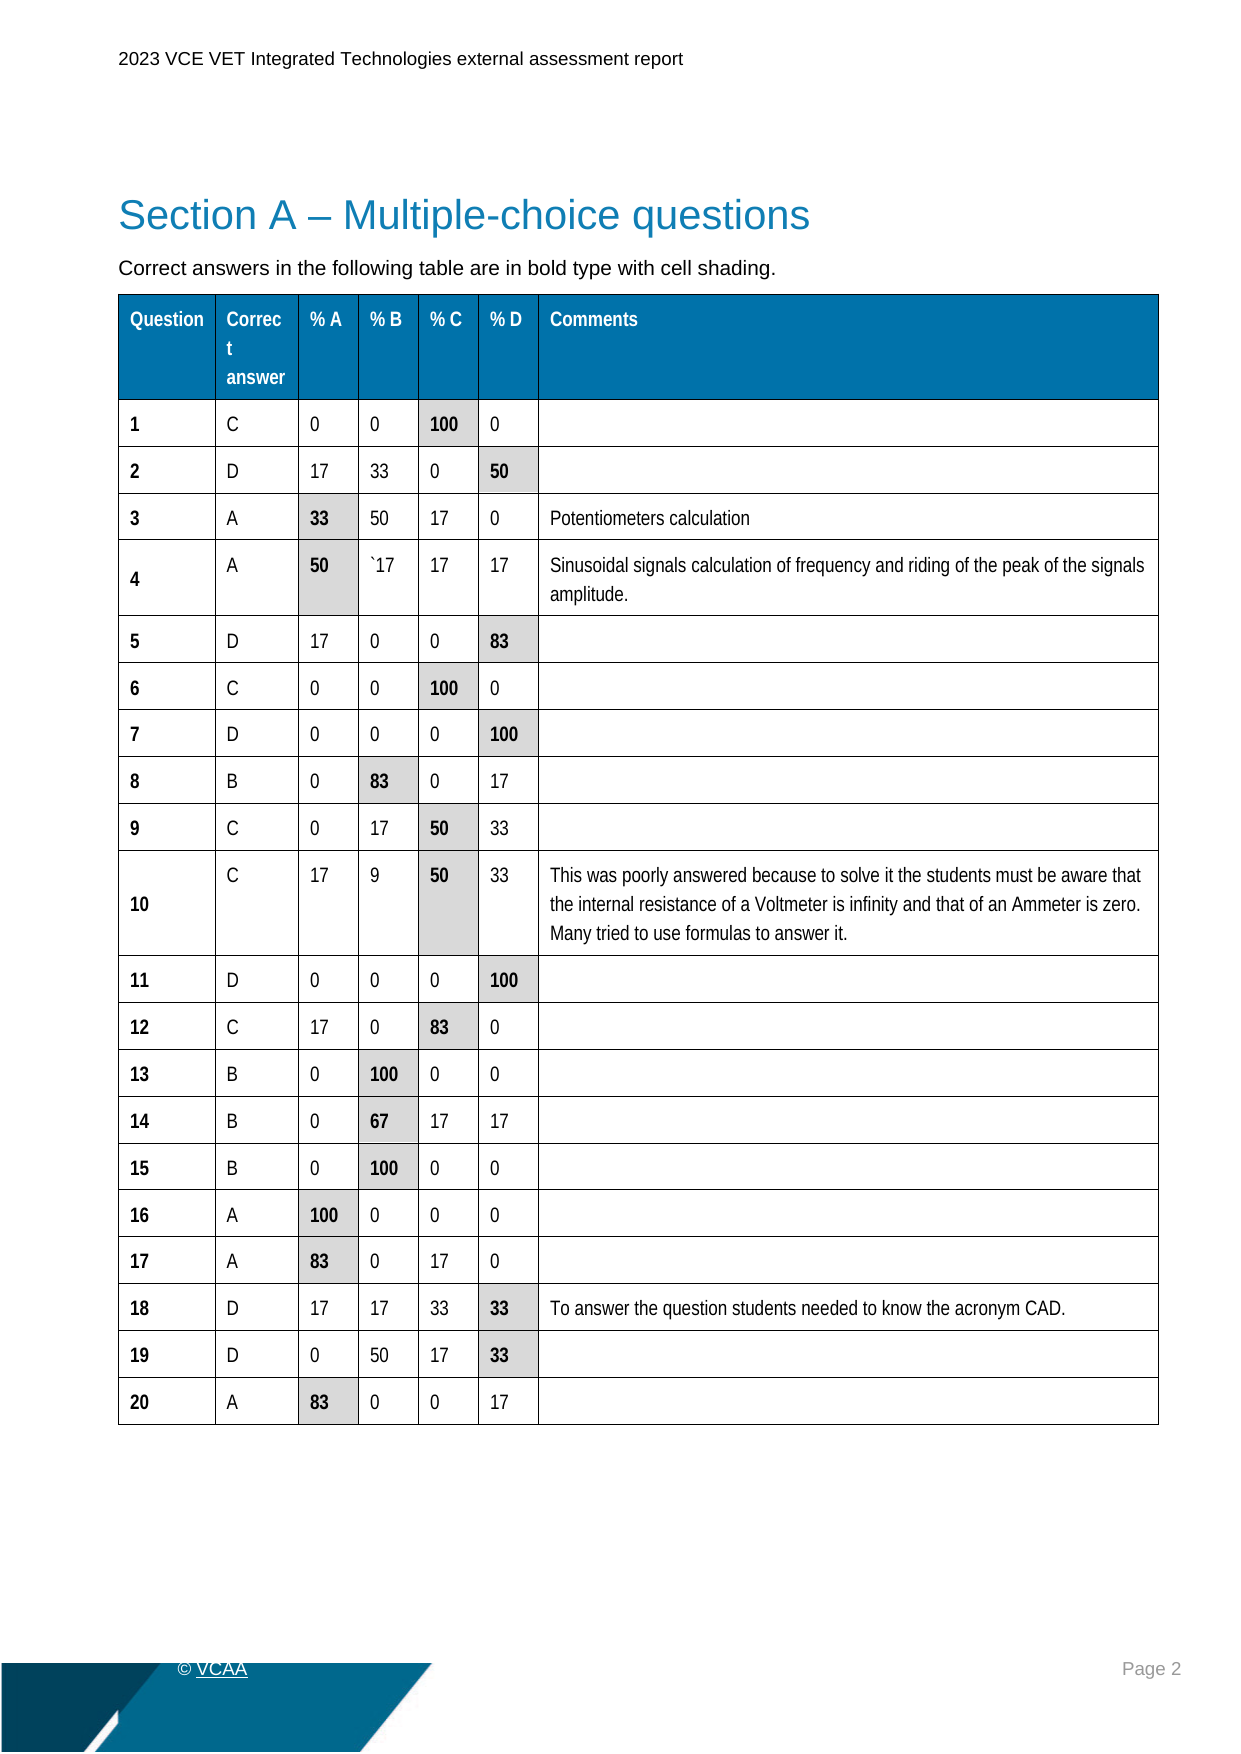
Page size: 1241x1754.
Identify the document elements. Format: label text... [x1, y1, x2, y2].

table_cell 0 [359, 616, 418, 662]
table_cell [539, 663, 1158, 709]
table_cell 9 [359, 851, 418, 955]
table_cell 67 [359, 1097, 418, 1142]
table_cell B [216, 1097, 298, 1142]
table_cell 50 [359, 1331, 418, 1377]
table_cell 0 [479, 400, 538, 446]
table_cell 83 [419, 1003, 478, 1049]
table_cell 0 [479, 1144, 538, 1189]
table_cell 50 [419, 851, 478, 955]
table_cell 0 [299, 804, 358, 850]
table_cell D [216, 710, 298, 756]
table_cell 3 [119, 494, 215, 539]
table_cell 7 [119, 710, 215, 756]
table_cell Potentiometers calculation [539, 494, 1158, 539]
table_cell 0 [299, 1050, 358, 1096]
table_cell 17 [419, 1331, 478, 1377]
table_cell [539, 710, 1158, 756]
table_cell 50 [299, 540, 358, 615]
table_cell 17 [299, 1003, 358, 1049]
table_cell 1 [119, 400, 215, 446]
table_cell 14 [119, 1097, 215, 1142]
picture [361, 1663, 1241, 1752]
table_cell [539, 1144, 1158, 1189]
table_cell [539, 447, 1158, 492]
table_cell [539, 1190, 1158, 1236]
table_cell 6 [119, 663, 215, 709]
table_cell 17 [299, 851, 358, 955]
table_cell C [216, 400, 298, 446]
table_cell 50 [359, 494, 418, 539]
table_cell 17 [479, 757, 538, 803]
table_cell 17 [299, 616, 358, 662]
table_cell 50 [419, 804, 478, 850]
table_cell 17 [479, 1097, 538, 1142]
table_cell A [216, 1237, 298, 1283]
table_cell C [216, 851, 298, 955]
table_cell 20 [119, 1378, 215, 1424]
table_cell 17 [419, 1237, 478, 1283]
table_cell 100 [479, 956, 538, 1002]
table_cell 0 [419, 956, 478, 1002]
table_cell D [216, 1331, 298, 1377]
table_cell 0 [479, 1237, 538, 1283]
table_cell 12 [119, 1003, 215, 1049]
table_cell 18 [119, 1284, 215, 1330]
table_cell 0 [419, 1050, 478, 1096]
table_header Question [119, 295, 215, 399]
table_cell 33 [419, 1284, 478, 1330]
table_cell D [216, 447, 298, 492]
table_cell 0 [299, 1144, 358, 1189]
table_cell 83 [479, 616, 538, 662]
picture [85, 1711, 118, 1752]
table_cell C [216, 663, 298, 709]
table_cell 83 [299, 1237, 358, 1283]
table_cell `17 [359, 540, 418, 615]
table_cell [539, 757, 1158, 803]
table_cell 33 [299, 494, 358, 539]
table_cell 17 [299, 1284, 358, 1330]
table_header % B [359, 295, 418, 399]
table_cell 19 [119, 1331, 215, 1377]
text Correct answers in the following table are in bold type with cell shading. [118, 252, 1122, 281]
table_cell [539, 1097, 1158, 1142]
table_cell 17 [419, 1097, 478, 1142]
table_cell 0 [419, 616, 478, 662]
table_cell To answer the question students needed to know the acronym CAD. [539, 1284, 1158, 1330]
table_cell 100 [479, 710, 538, 756]
table_header Comments [539, 295, 1158, 399]
table_cell 0 [299, 1331, 358, 1377]
table_cell 0 [479, 1190, 538, 1236]
table_cell 0 [359, 1378, 418, 1424]
table_cell 100 [419, 663, 478, 709]
table_cell 100 [359, 1144, 418, 1189]
table_cell 4 [119, 540, 215, 615]
table_cell 100 [299, 1190, 358, 1236]
table_cell 33 [479, 851, 538, 955]
table_cell 100 [419, 400, 478, 446]
table_cell 0 [479, 494, 538, 539]
table_cell 33 [479, 1331, 538, 1377]
table_cell 15 [119, 1144, 215, 1189]
table_cell 0 [299, 710, 358, 756]
table_cell B [216, 1050, 298, 1096]
table_cell 17 [359, 1284, 418, 1330]
table_cell 50 [479, 447, 538, 492]
table_cell A [216, 1190, 298, 1236]
table_cell 0 [299, 663, 358, 709]
table_cell 0 [299, 757, 358, 803]
table_cell 0 [299, 1097, 358, 1142]
table_cell 17 [419, 540, 478, 615]
table_cell Sinusoidal signals calculation of frequency and riding of the peak of the signals amplitude. [539, 540, 1158, 615]
table_cell 0 [359, 1190, 418, 1236]
subtitle Section A – Multiple-choice questions [118, 189, 1122, 239]
table_cell C [216, 804, 298, 850]
table_cell 8 [119, 757, 215, 803]
table_cell B [216, 757, 298, 803]
table_cell B [216, 1144, 298, 1189]
table_cell 10 [119, 851, 215, 955]
table_cell 17 [419, 494, 478, 539]
table_cell 17 [479, 1378, 538, 1424]
table_header % A [299, 295, 358, 399]
table_cell 16 [119, 1190, 215, 1236]
table_cell [539, 956, 1158, 1002]
table_cell 0 [419, 447, 478, 492]
table_cell 0 [359, 956, 418, 1002]
table_cell 0 [479, 1003, 538, 1049]
table_cell 0 [359, 400, 418, 446]
table_header % C [419, 295, 478, 399]
table_cell 17 [299, 447, 358, 492]
table_cell 0 [299, 956, 358, 1002]
table_cell 17 [119, 1237, 215, 1283]
table_cell 0 [359, 1003, 418, 1049]
table_cell 13 [119, 1050, 215, 1096]
table_cell C [216, 1003, 298, 1049]
table_cell D [216, 1284, 298, 1330]
table_cell D [216, 616, 298, 662]
table_cell 83 [359, 757, 418, 803]
table_cell 9 [119, 804, 215, 850]
table_cell 33 [359, 447, 418, 492]
table_cell 0 [419, 757, 478, 803]
table_cell 100 [359, 1050, 418, 1096]
table_cell This was poorly answered because to solve it the students must be aware that the internal resistance of a Voltmeter is infinity and that of an Ammeter is zero. Many tried to use formulas to answer it. [539, 851, 1158, 955]
table_cell D [216, 956, 298, 1002]
table_cell 5 [119, 616, 215, 662]
table_cell A [216, 540, 298, 615]
table_cell [539, 1378, 1158, 1424]
table_cell [539, 1331, 1158, 1377]
table_cell [539, 1050, 1158, 1096]
table_cell [539, 616, 1158, 662]
table_cell 0 [359, 710, 418, 756]
table_cell 2 [119, 447, 215, 492]
table_cell 0 [299, 400, 358, 446]
table_cell [539, 400, 1158, 446]
table_cell [539, 804, 1158, 850]
table_cell A [216, 494, 298, 539]
table_cell 17 [359, 804, 418, 850]
table_header Correct answer [216, 295, 298, 399]
table_cell 11 [119, 956, 215, 1002]
table_cell 33 [479, 804, 538, 850]
table_cell [539, 1003, 1158, 1049]
table_cell 17 [479, 540, 538, 615]
table_cell 0 [419, 1144, 478, 1189]
table_cell 0 [359, 663, 418, 709]
table_cell 0 [479, 1050, 538, 1096]
table_cell 0 [419, 1190, 478, 1236]
table_cell 0 [419, 710, 478, 756]
table_cell A [216, 1378, 298, 1424]
table_header % D [479, 295, 538, 399]
table_cell 33 [479, 1284, 538, 1330]
table_cell 0 [419, 1378, 478, 1424]
table_cell 83 [299, 1378, 358, 1424]
table_cell [539, 1237, 1158, 1283]
table_cell 0 [479, 663, 538, 709]
table_cell 0 [359, 1237, 418, 1283]
